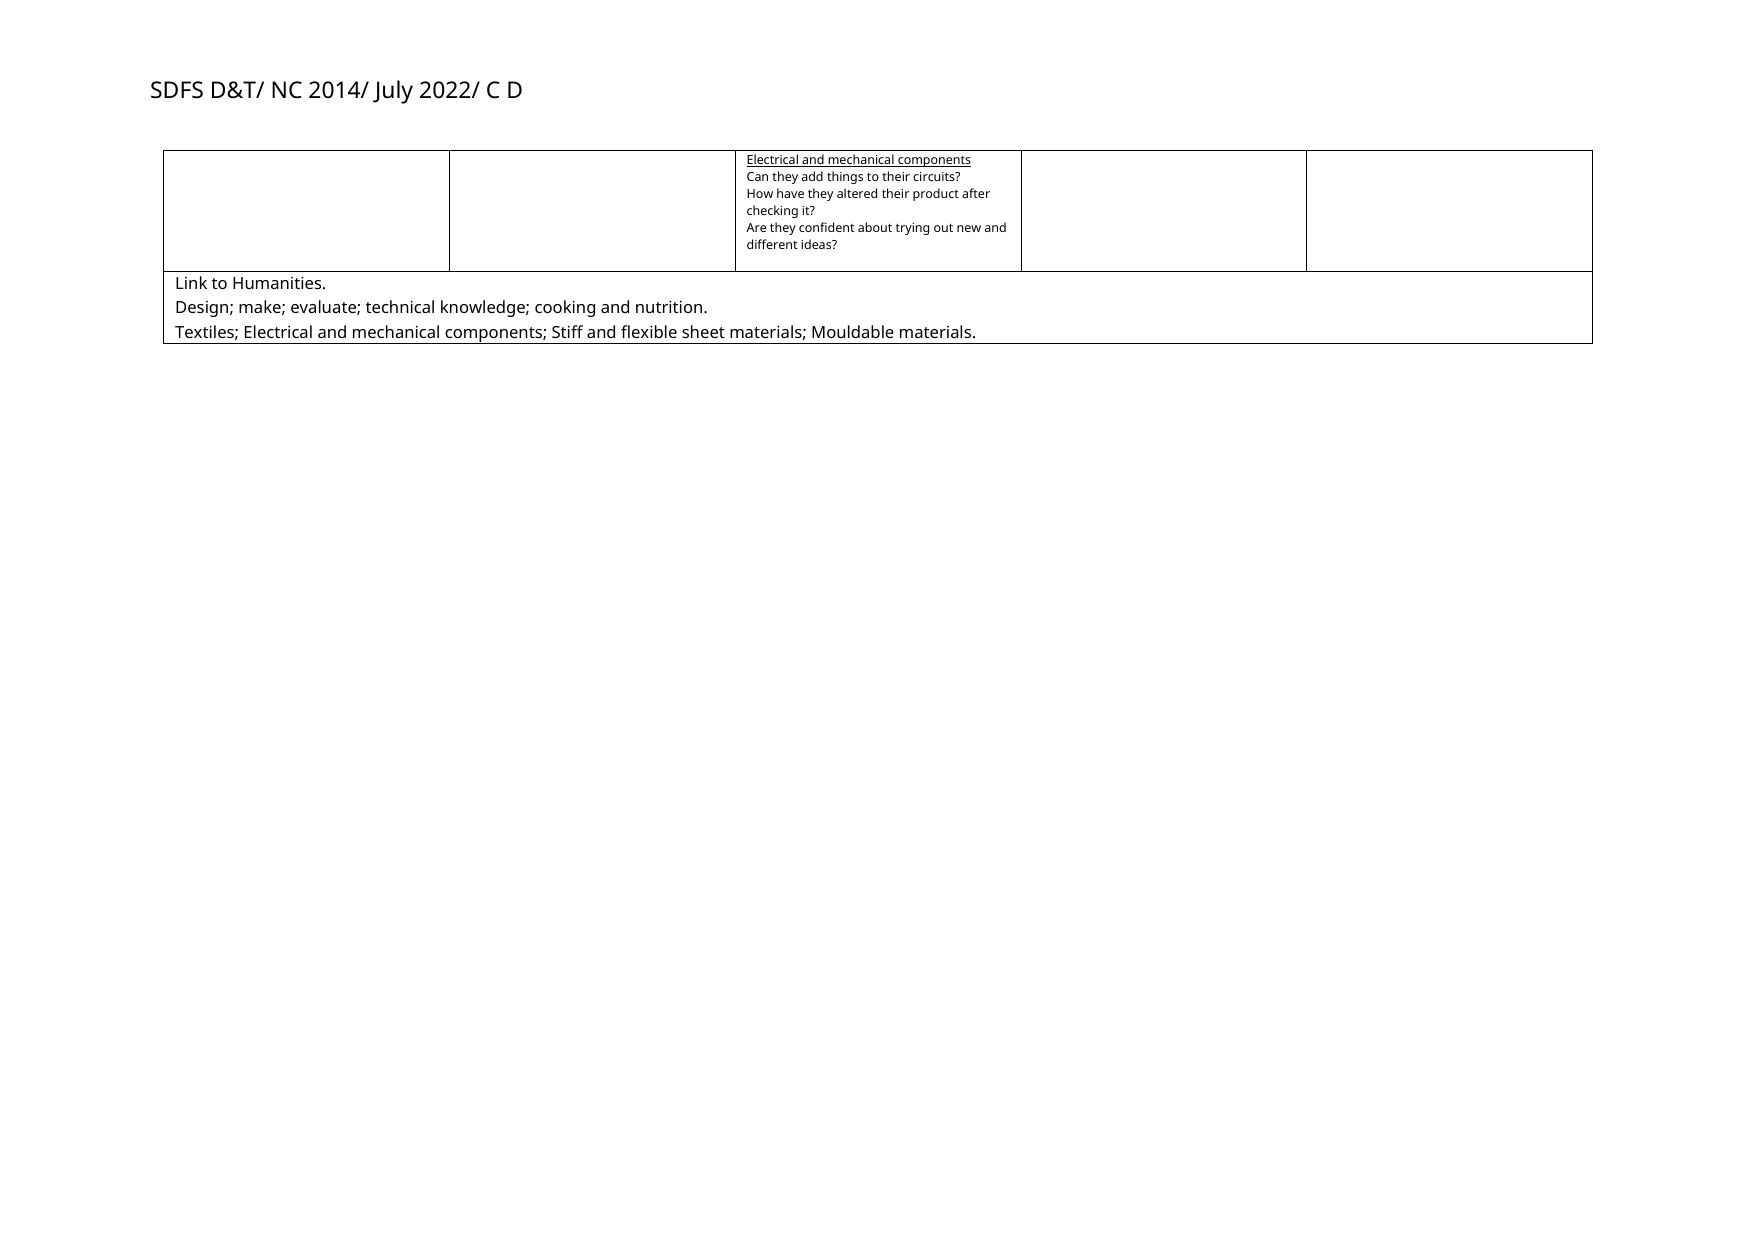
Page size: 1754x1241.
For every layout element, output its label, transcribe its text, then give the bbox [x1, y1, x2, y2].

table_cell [450, 151, 735, 271]
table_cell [736, 151, 1021, 271]
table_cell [1307, 151, 1592, 271]
table_cell Link to Humanities. Design; make; evaluate; technical knowledge; cooking and nutrition. Textiles; Electrical and mechanical components; Stiff and flexible sheet materials; Mouldable materials. [164, 272, 1592, 343]
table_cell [1022, 151, 1306, 271]
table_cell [164, 151, 449, 271]
